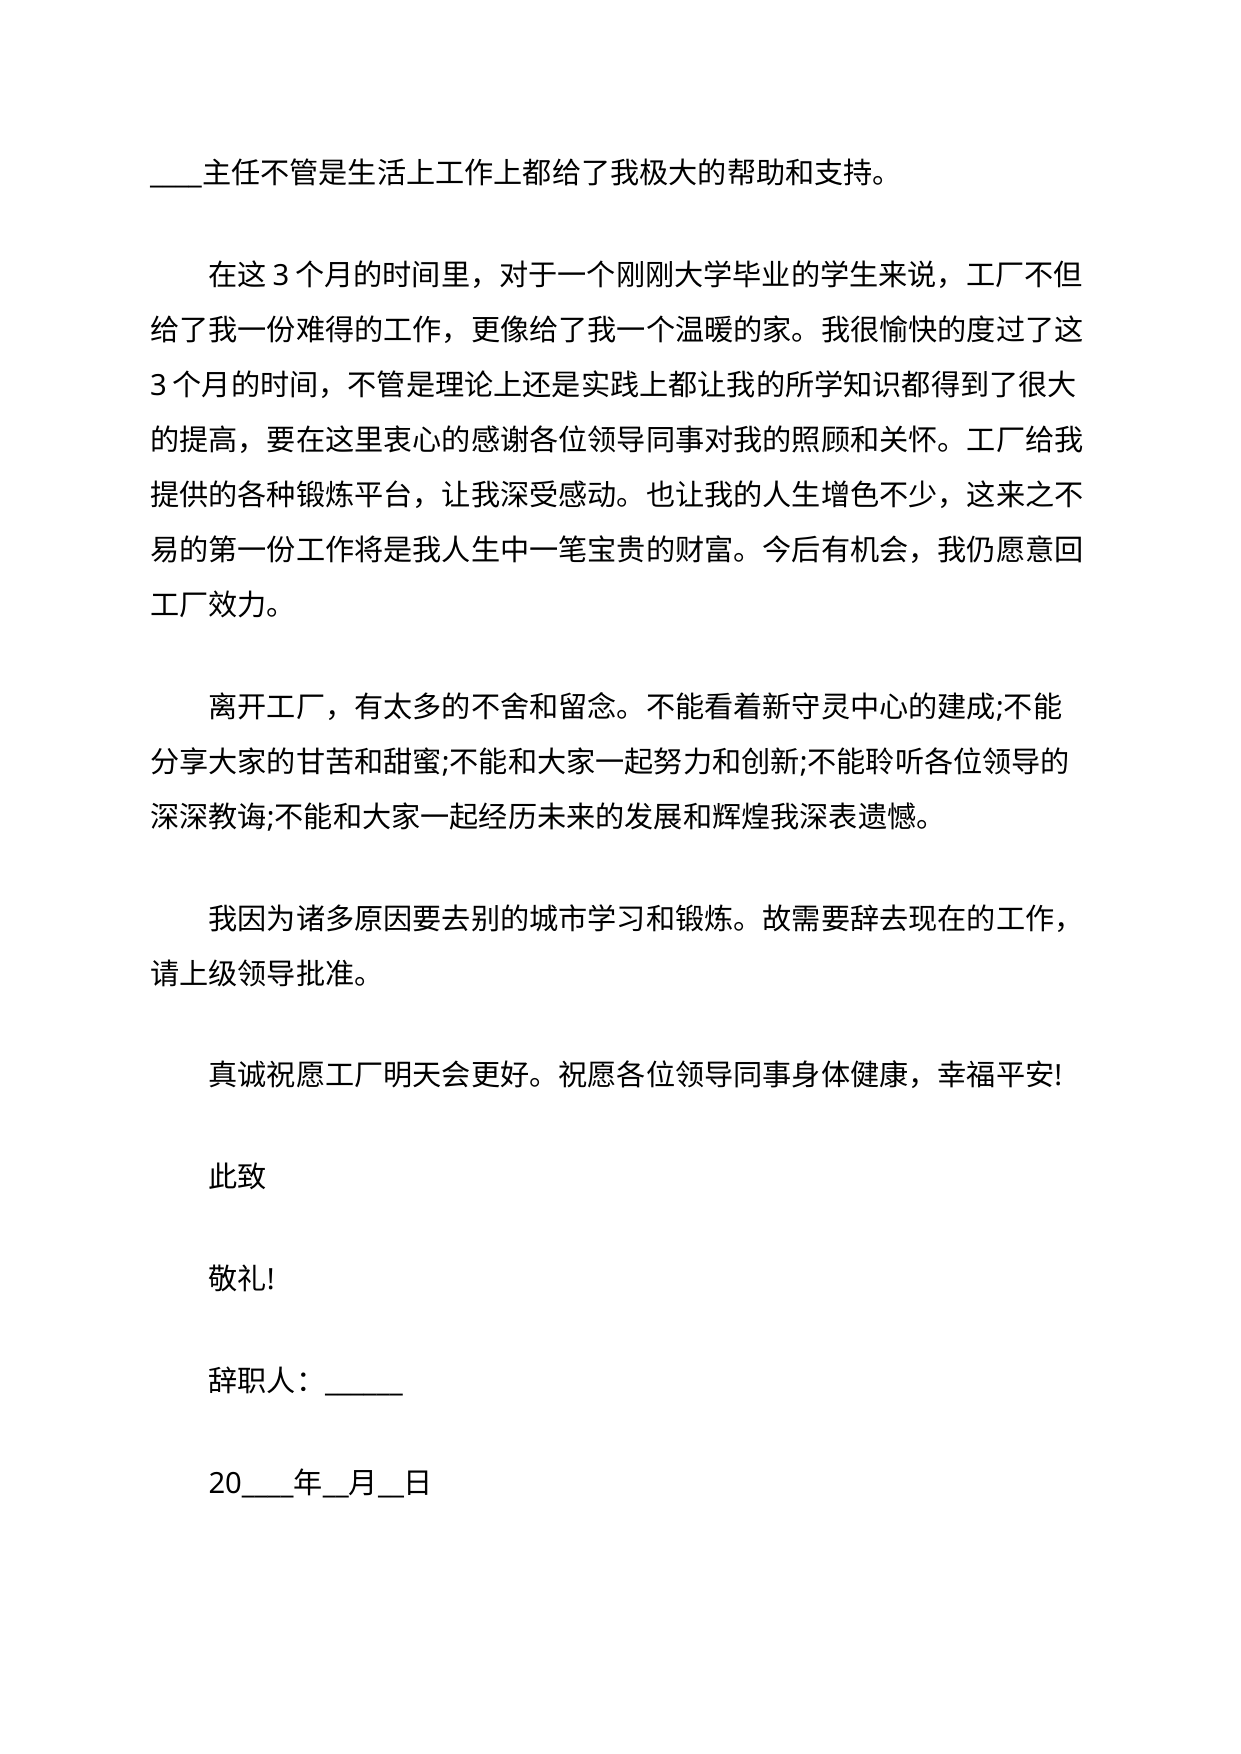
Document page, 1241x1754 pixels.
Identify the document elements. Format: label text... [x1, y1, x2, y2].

text 辞职人：______ [150, 1358, 1090, 1400]
text 真诚祝愿工厂明天会更好。祝愿各位领导同事身体健康，幸福平安! [150, 1052, 1090, 1094]
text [150, 150, 1090, 192]
text 敬礼! [150, 1256, 1090, 1298]
text 我因为诸多原因要去别的城市学习和锻炼。故需要辞去现在的工作，请上级领导批准。 [150, 895, 1090, 992]
text 20____年__月__日 [150, 1460, 1090, 1502]
text 此致 [150, 1154, 1090, 1196]
text 在这3个月的时间里，对于一个刚刚大学毕业的学生来说，工厂不但给了我一份难得的工作，更像给了我一个温暖的家。我很愉快的度过了这3个月的时间，不管是理论上还是实践上都让我的所学知识都得到了很大的提高，要在这里衷心的感谢各位领导同事对我的照顾和关怀。工厂给我提供的各种锻炼平台，让我深受感动。也让我的人生增色不少，这来之不易的第一份工作将是我人生中一笔宝贵的财富。今后有机会，我仍愿意回工厂效力。 [150, 252, 1090, 624]
text 离开工厂，有太多的不舍和留念。不能看着新守灵中心的建成;不能分享大家的甘苦和甜蜜;不能和大家一起努力和创新;不能聆听各位领导的深深教诲;不能和大家一起经历未来的发展和辉煌我深表遗憾。 [150, 683, 1090, 836]
